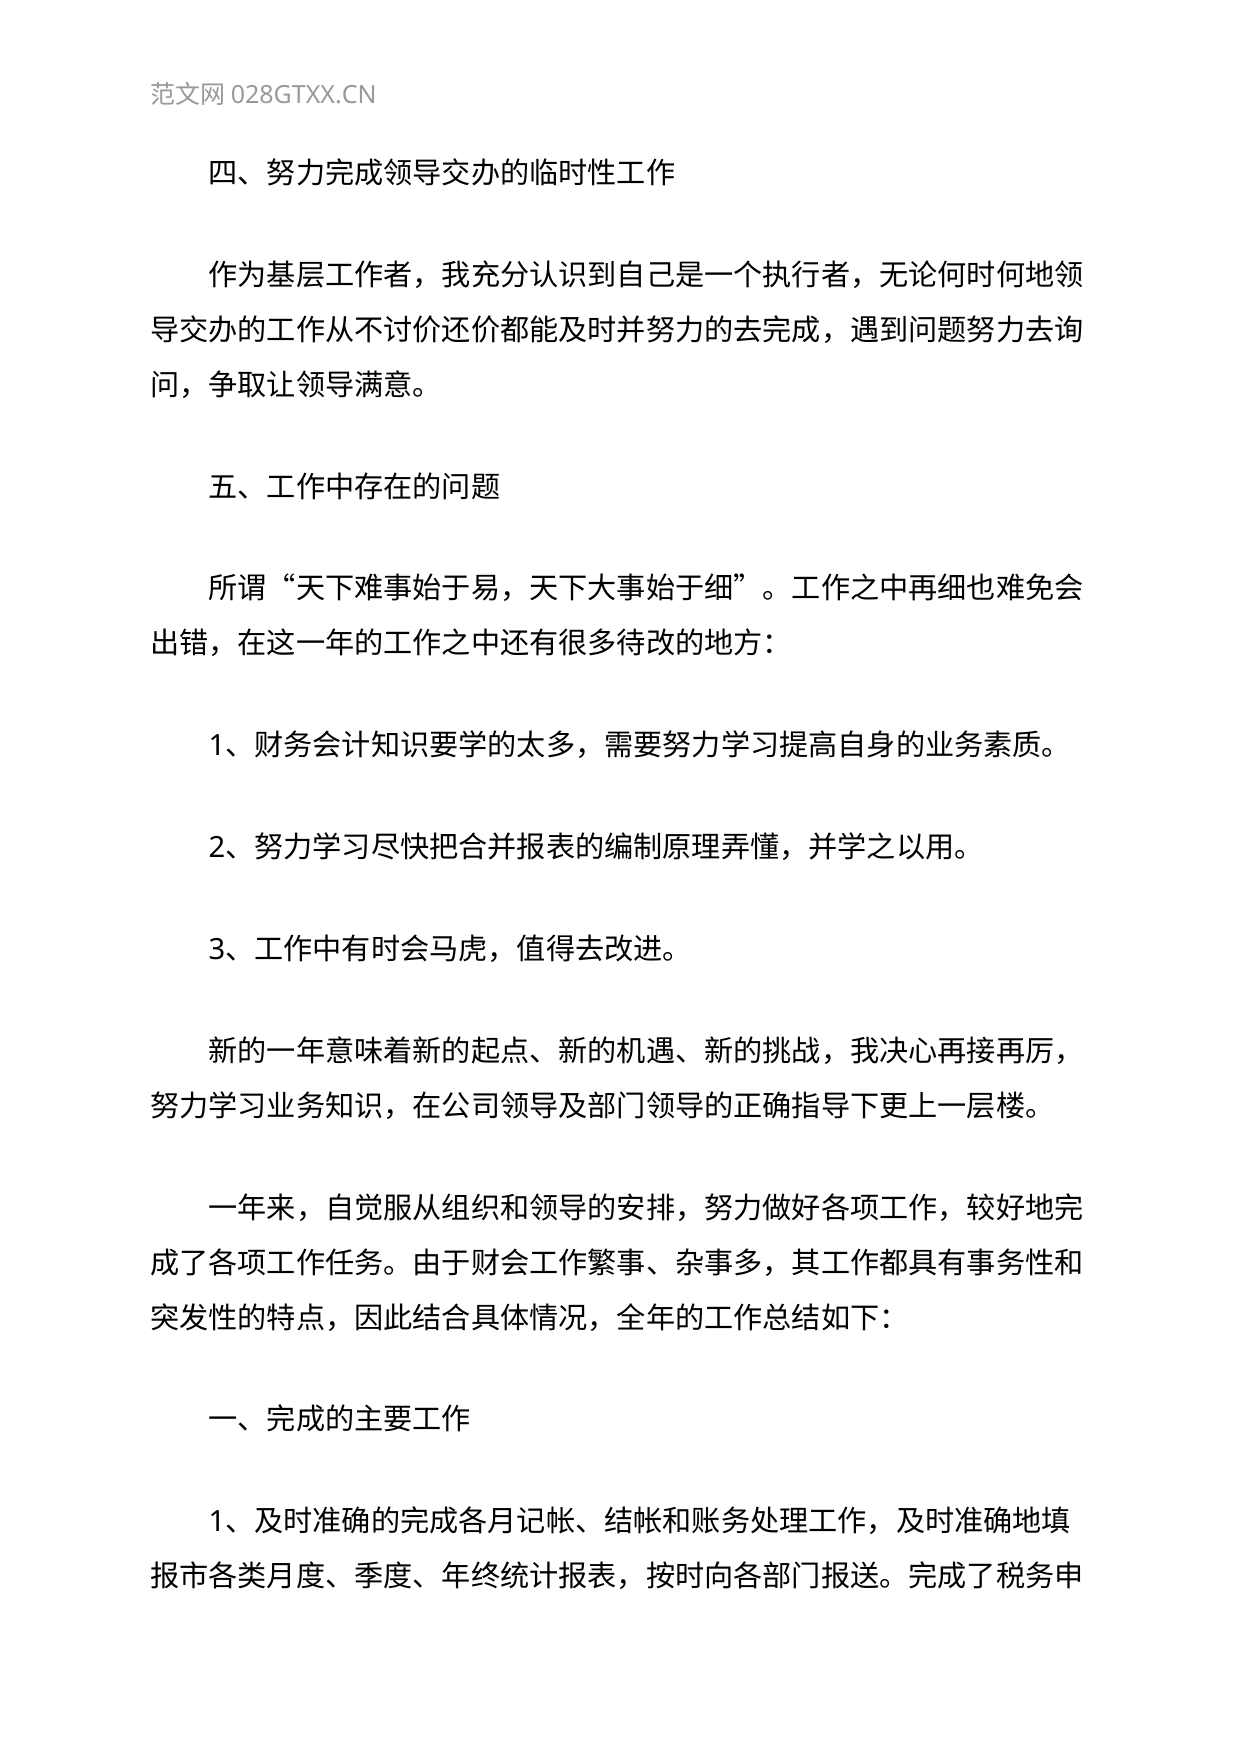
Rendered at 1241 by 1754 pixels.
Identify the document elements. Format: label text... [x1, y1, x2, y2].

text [150, 1498, 1090, 1595]
text 1、财务会计知识要学的太多，需要努力学习提高自身的业务素质。 [150, 722, 1090, 764]
text 新的一年意味着新的起点、新的机遇、新的挑战，我决心再接再厉，努力学习业务知识，在公司领导及部门领导的正确指导下更上一层楼。 [150, 1028, 1090, 1125]
text 五、工作中存在的问题 [150, 463, 1090, 506]
text 所谓“天下难事始于易，天下大事始于细”。工作之中再细也难免会出错，在这一年的工作之中还有很多待改的地方： [150, 565, 1090, 662]
text 四、努力完成领导交办的临时性工作 [150, 150, 1090, 192]
text 一、完成的主要工作 [150, 1396, 1090, 1438]
text 一年来，自觉服从组织和领导的安排，努力做好各项工作，较好地完成了各项工作任务。由于财会工作繁事、杂事多，其工作都具有事务性和突发性的特点，因此结合具体情况，全年的工作总结如下： [150, 1184, 1090, 1336]
text 3、工作中有时会马虎，值得去改进。 [150, 926, 1090, 968]
text 2、努力学习尽快把合并报表的编制原理弄懂，并学之以用。 [150, 824, 1090, 866]
text 作为基层工作者，我充分认识到自己是一个执行者，无论何时何地领导交办的工作从不讨价还价都能及时并努力的去完成，遇到问题努力去询问，争取让领导满意。 [150, 252, 1090, 404]
